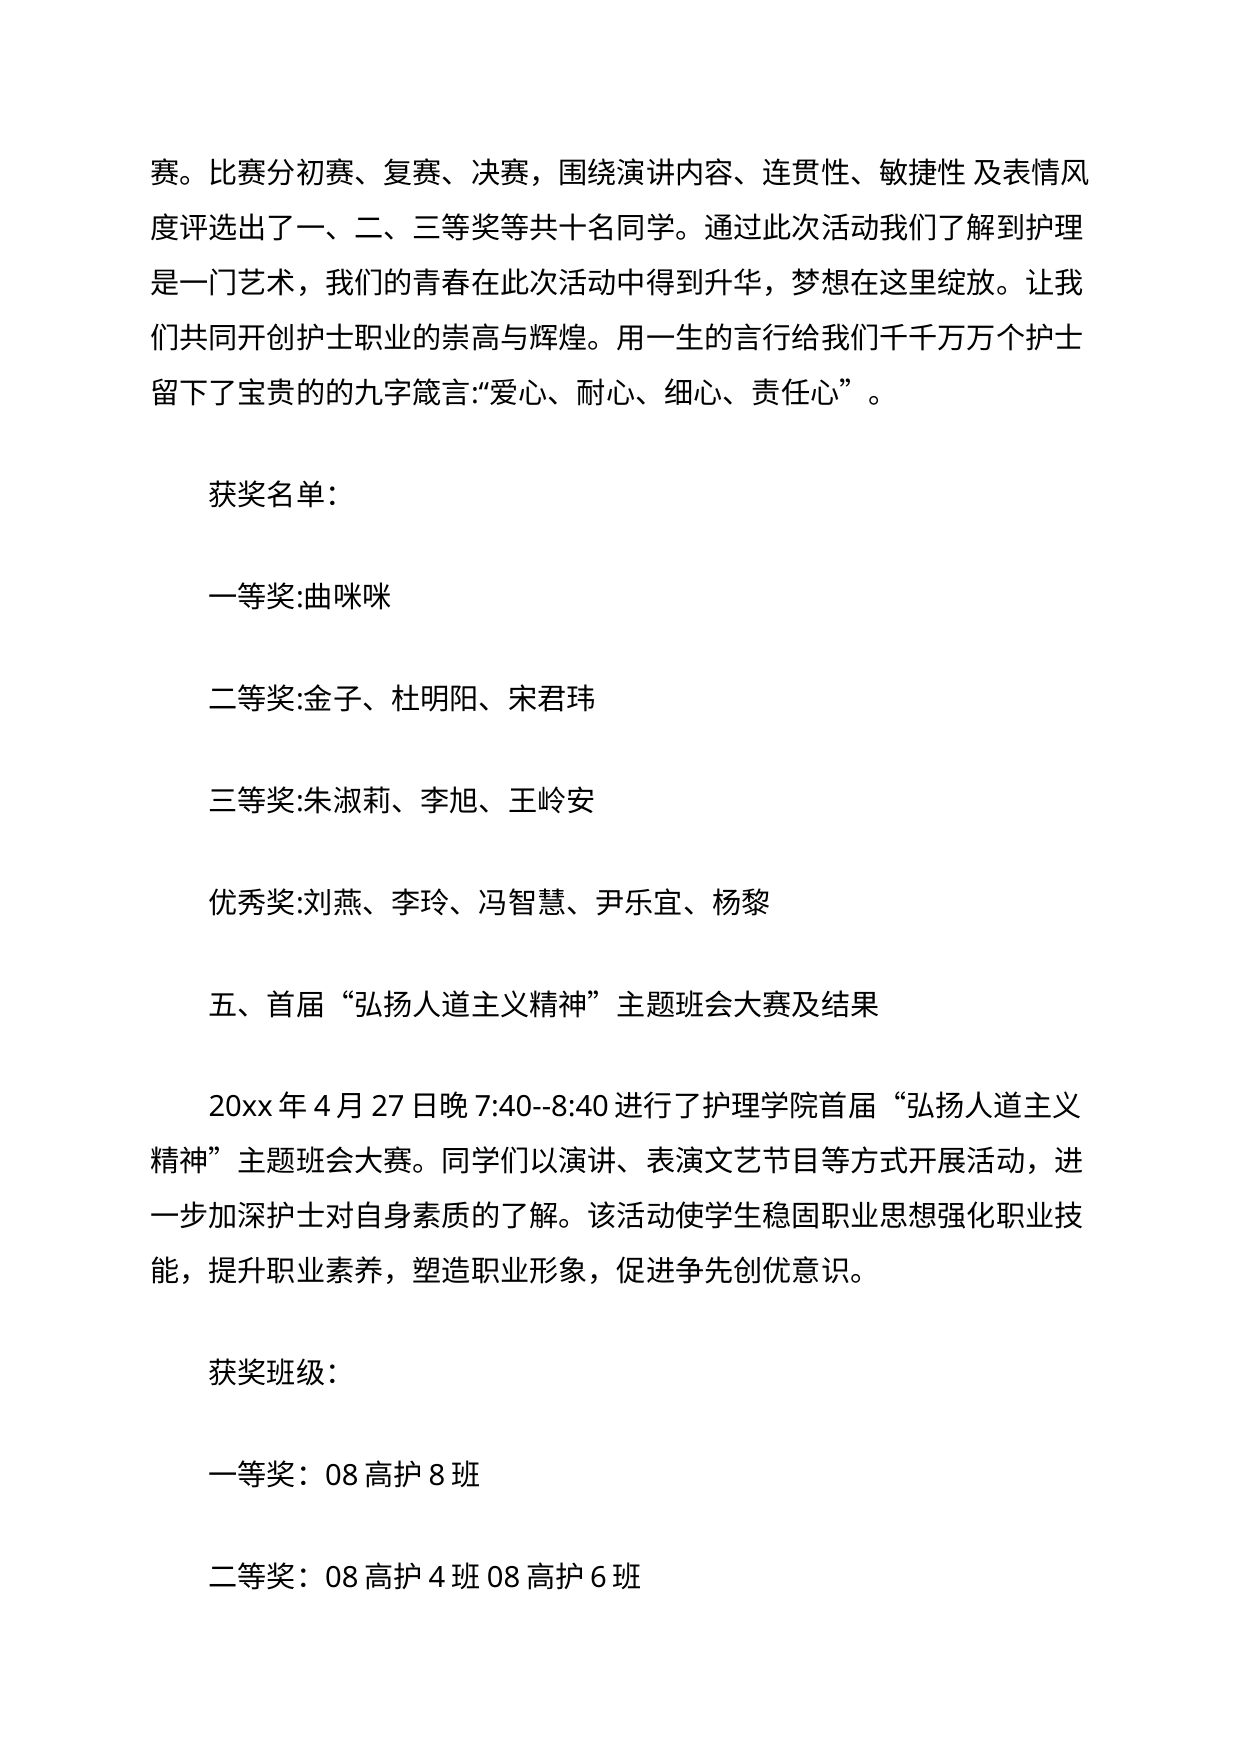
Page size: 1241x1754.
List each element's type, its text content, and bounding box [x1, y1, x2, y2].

text 五、首届“弘扬人道主义精神”主题班会大赛及结果 [150, 981, 1090, 1023]
text 二等奖：08高护4班 08高护6班 [150, 1553, 1090, 1596]
text 获奖名单： [150, 472, 1090, 514]
text 获奖班级： [150, 1349, 1090, 1392]
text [150, 150, 1090, 412]
text 二等奖:金子、杜明阳、宋君玮 [150, 675, 1090, 718]
text 20xx年4月27日晚7:40--8:40进行了护理学院首届“弘扬人道主义精神”主题班会大赛。同学们以演讲、表演文艺节目等方式开展活动，进一步加深护士对自身素质的了解。该活动使学生稳固职业思想强化职业技能，提升职业素养，塑造职业形象，促进争先创优意识。 [150, 1083, 1090, 1290]
text 优秀奖:刘燕、李玲、冯智慧、尹乐宜、杨黎 [150, 879, 1090, 922]
text 一等奖:曲咪咪 [150, 573, 1090, 616]
text 三等奖:朱淑莉、李旭、王岭安 [150, 777, 1090, 820]
text 一等奖：08高护8班 [150, 1451, 1090, 1494]
